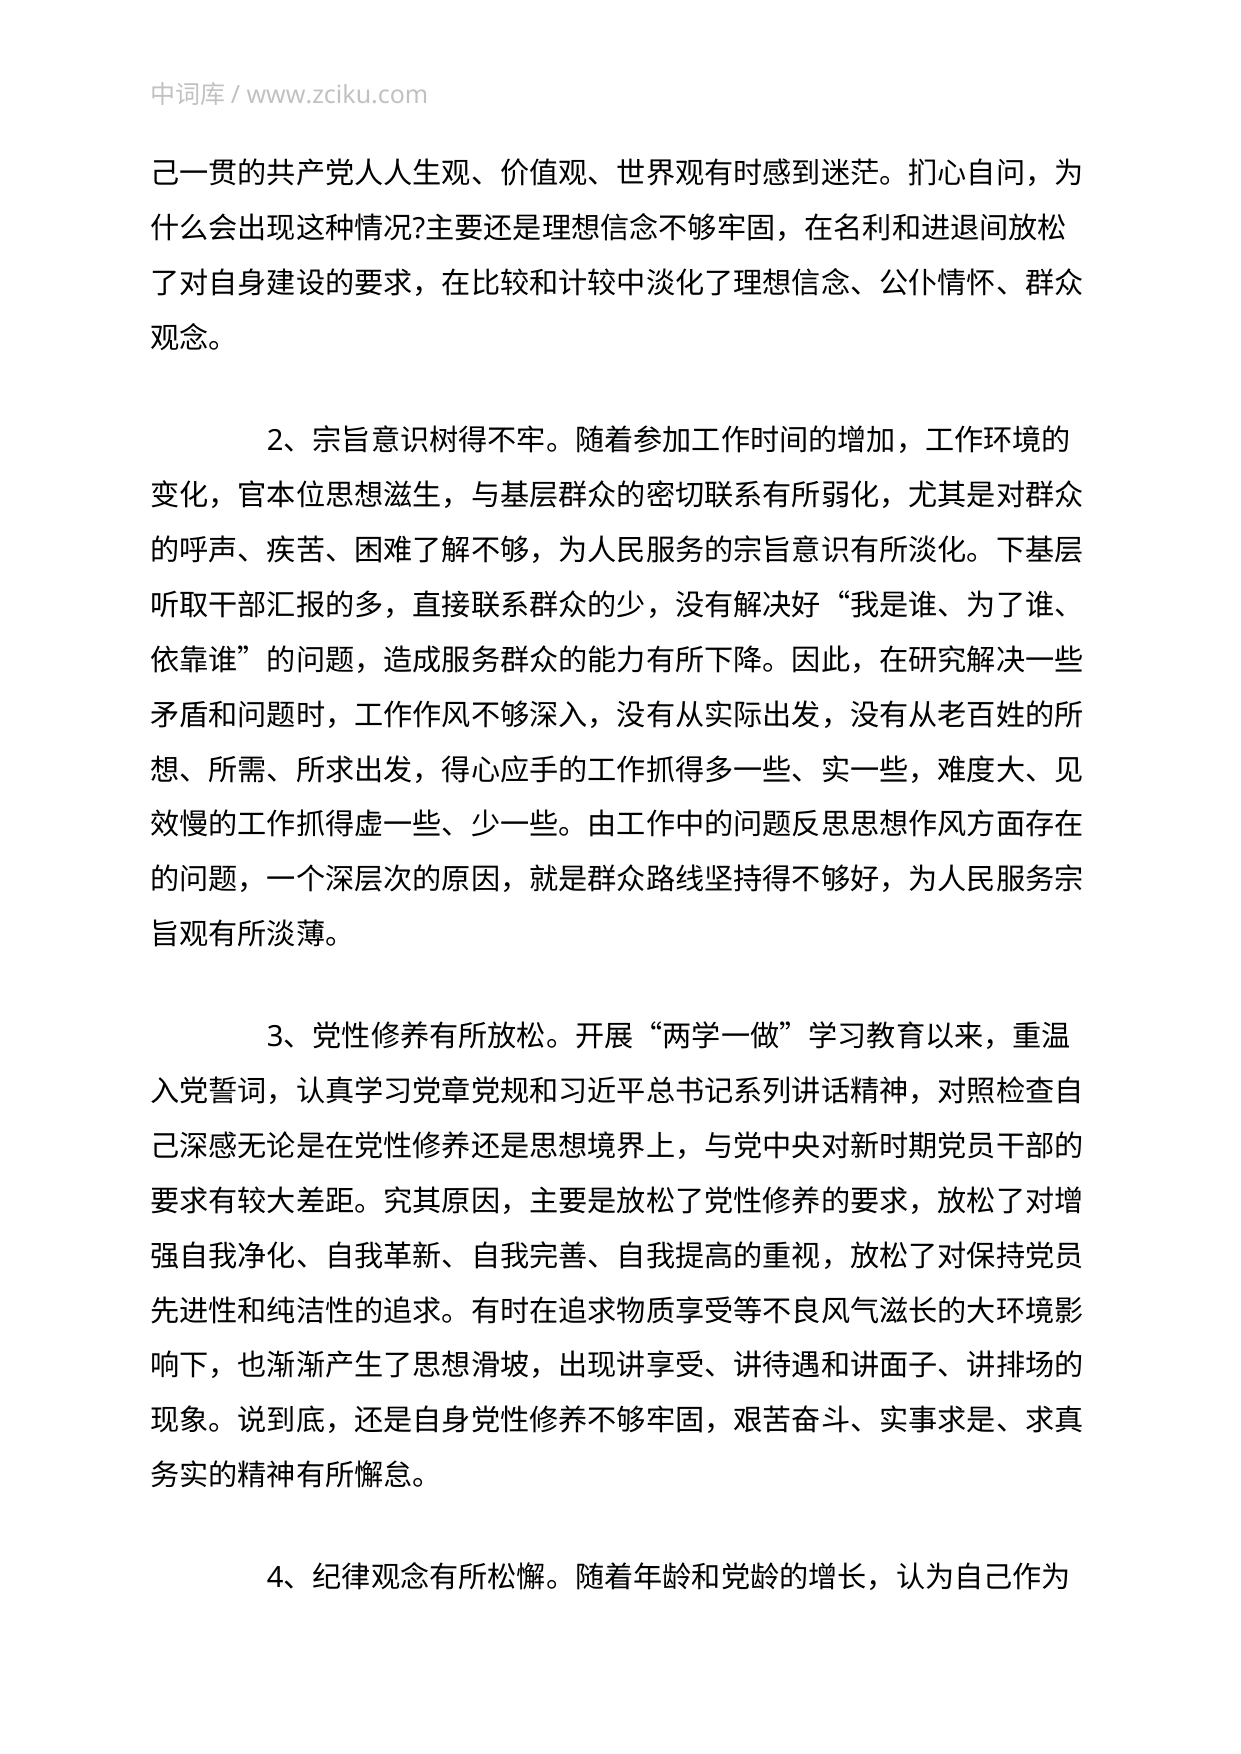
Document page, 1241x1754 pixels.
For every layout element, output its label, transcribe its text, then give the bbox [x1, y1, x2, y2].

text 3、党性修养有所放松。开展“两学一做”学习教育以来，重温入党誓词，认真学习党章党规和习近平总书记系列讲话精神，对照检查自己深感无论是在党性修养还是思想境界上，与党中央对新时期党员干部的要求有较大差距。究其原因，主要是放松了党性修养的要求，放松了对增强自我净化、自我革新、自我完善、自我提高的重视，放松了对保持党员先进性和纯洁性的追求。有时在追求物质享受等不良风气滋长的大环境影响下，也渐渐产生了思想滑坡，出现讲享受、讲待遇和讲面子、讲排场的现象。说到底，还是自身党性修养不够牢固，艰苦奋斗、实事求是、求真务实的精神有所懈怠。 [150, 1012, 1090, 1494]
text 2、宗旨意识树得不牢。随着参加工作时间的增加，工作环境的变化，官本位思想滋生，与基层群众的密切联系有所弱化，尤其是对群众的呼声、疾苦、困难了解不够，为人民服务的宗旨意识有所淡化。下基层听取干部汇报的多，直接联系群众的少，没有解决好“我是谁、为了谁、依靠谁”的问题，造成服务群众的能力有所下降。因此，在研究解决一些矛盾和问题时，工作作风不够深入，没有从实际出发，没有从老百姓的所想、所需、所求出发，得心应手的工作抓得多一些、实一些，难度大、见效慢的工作抓得虚一些、少一些。由工作中的问题反思思想作风方面存在的问题，一个深层次的原因，就是群众路线坚持得不够好，为人民服务宗旨观有所淡薄。 [150, 417, 1090, 953]
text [150, 1553, 1090, 1596]
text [150, 150, 1090, 357]
